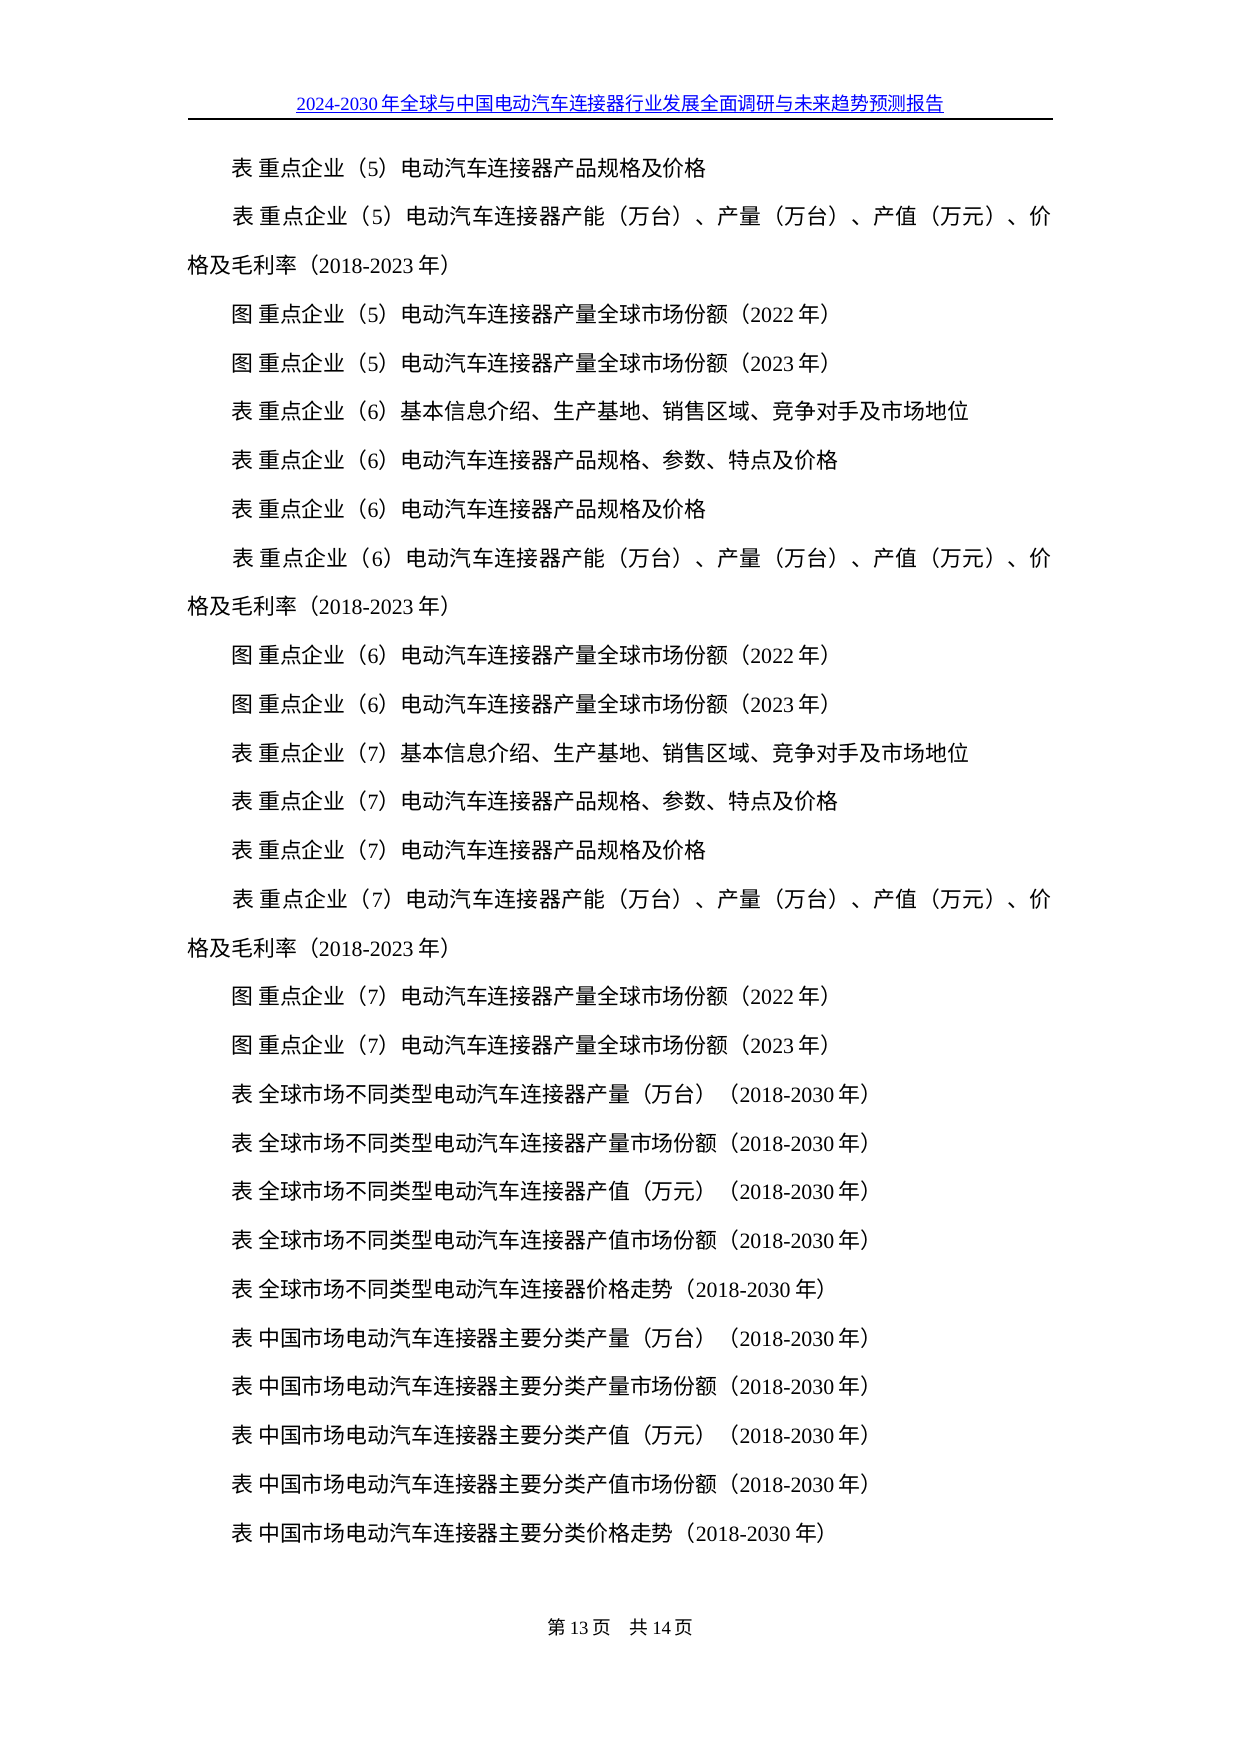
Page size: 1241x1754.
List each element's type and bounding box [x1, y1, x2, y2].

text [187, 150, 1053, 1548]
